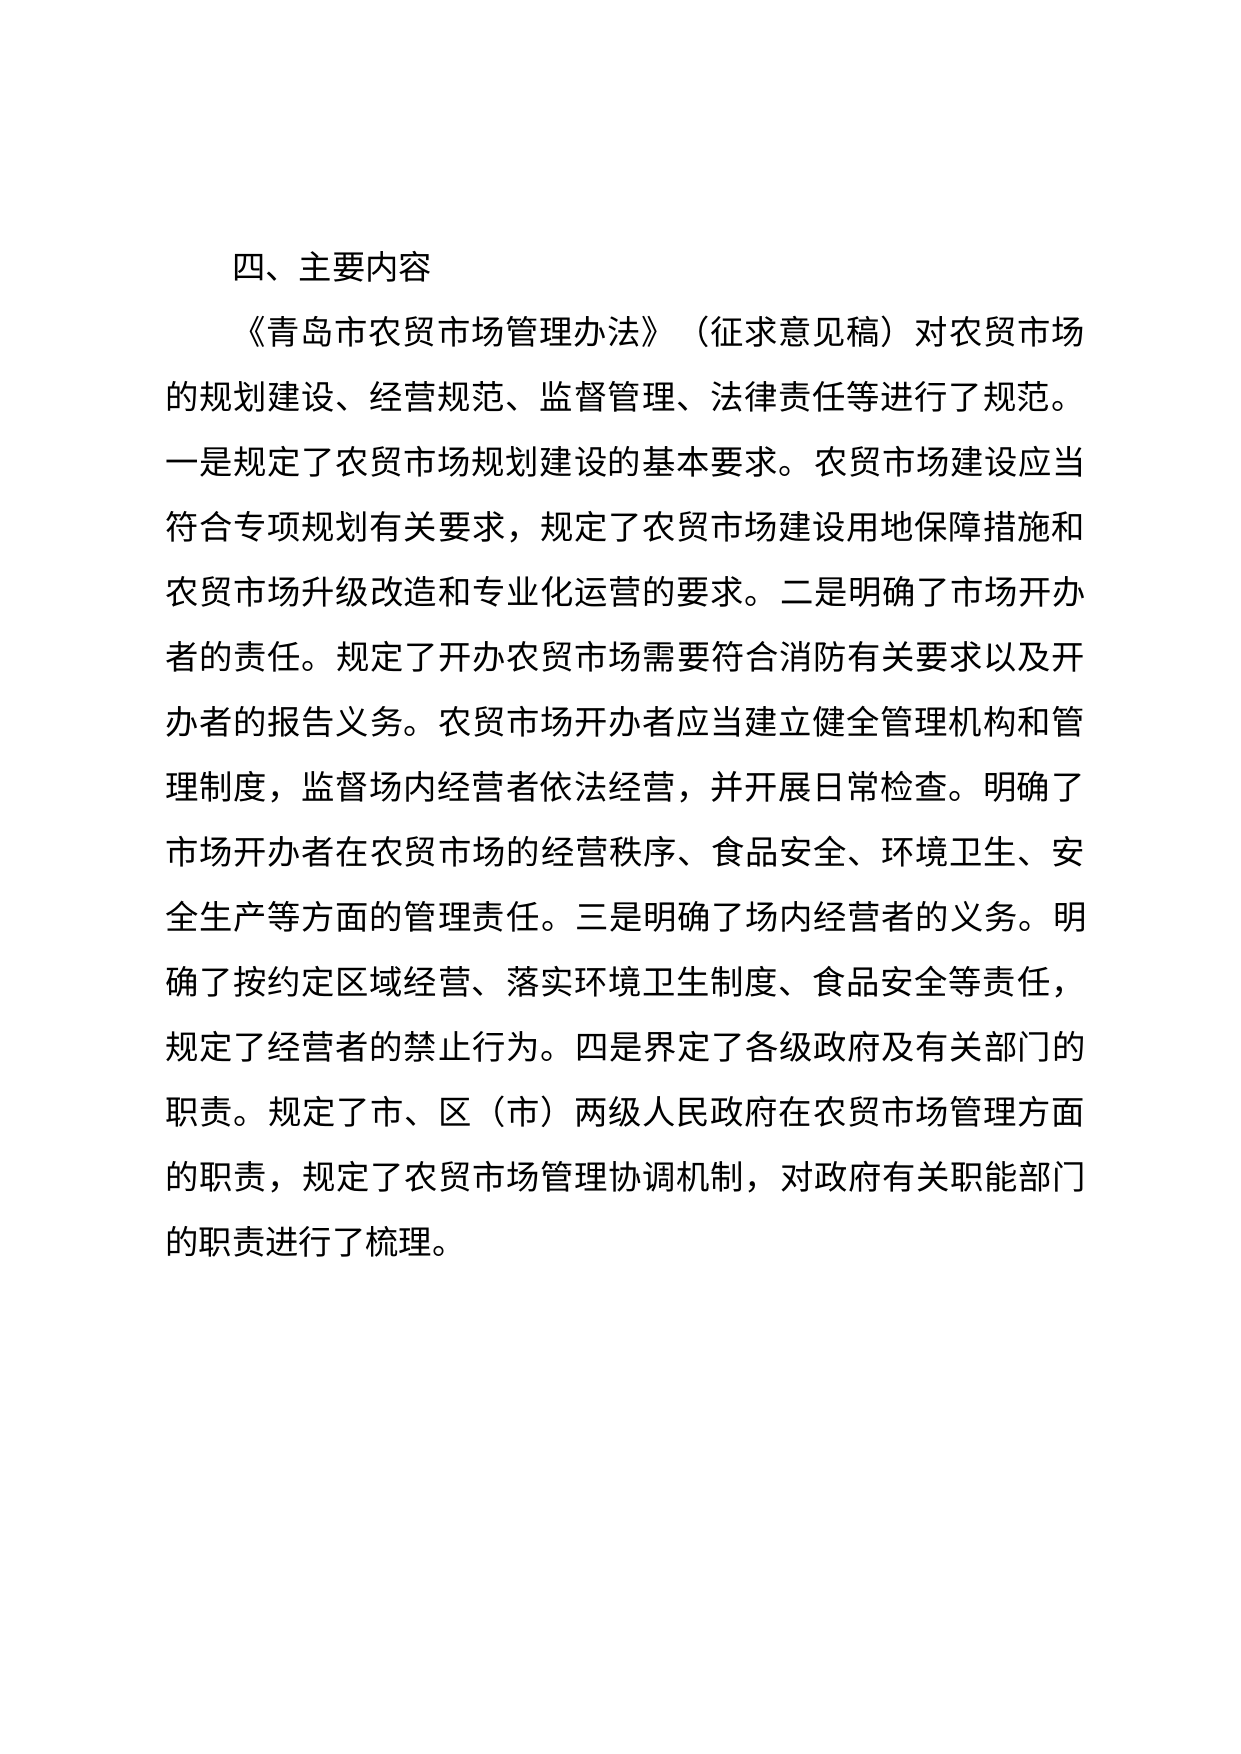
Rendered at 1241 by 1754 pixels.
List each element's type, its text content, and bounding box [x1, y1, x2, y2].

text 《青岛市农贸市场管理办法》（征求意见稿）对农贸市场的规划建设、经营规范、监督管理、法律责任等进行了规范。一是规定了农贸市场规划建设的基本要求。农贸市场建设应当符合专项规划有关要求，规定了农贸市场建设用地保障措施和农贸市场升级改造和专业化运营的要求。二是明确了市场开办者的责任。规定了开办农贸市场需要符合消防有关要求以及开办者的报告义务。农贸市场开办者应当建立健全管理机构和管理制度，监督场内经营者依法经营，并开展日常检查。明确了市场开办者在农贸市场的经营秩序、食品安全、环境卫生、安全生产等方面的管理责任。三是明确了场内经营者的义务。明确了按约定区域经营、落实环境卫生制度、食品安全等责任，规定了经营者的禁止行为。四是界定了各级政府及有关部门的职责。规定了市、区（市）两级人民政府在农贸市场管理方面的职责，规定了农贸市场管理协调机制，对政府有关职能部门的职责进行了梳理。 [165, 298, 1087, 1273]
text 四、主要内容 [165, 233, 1087, 298]
